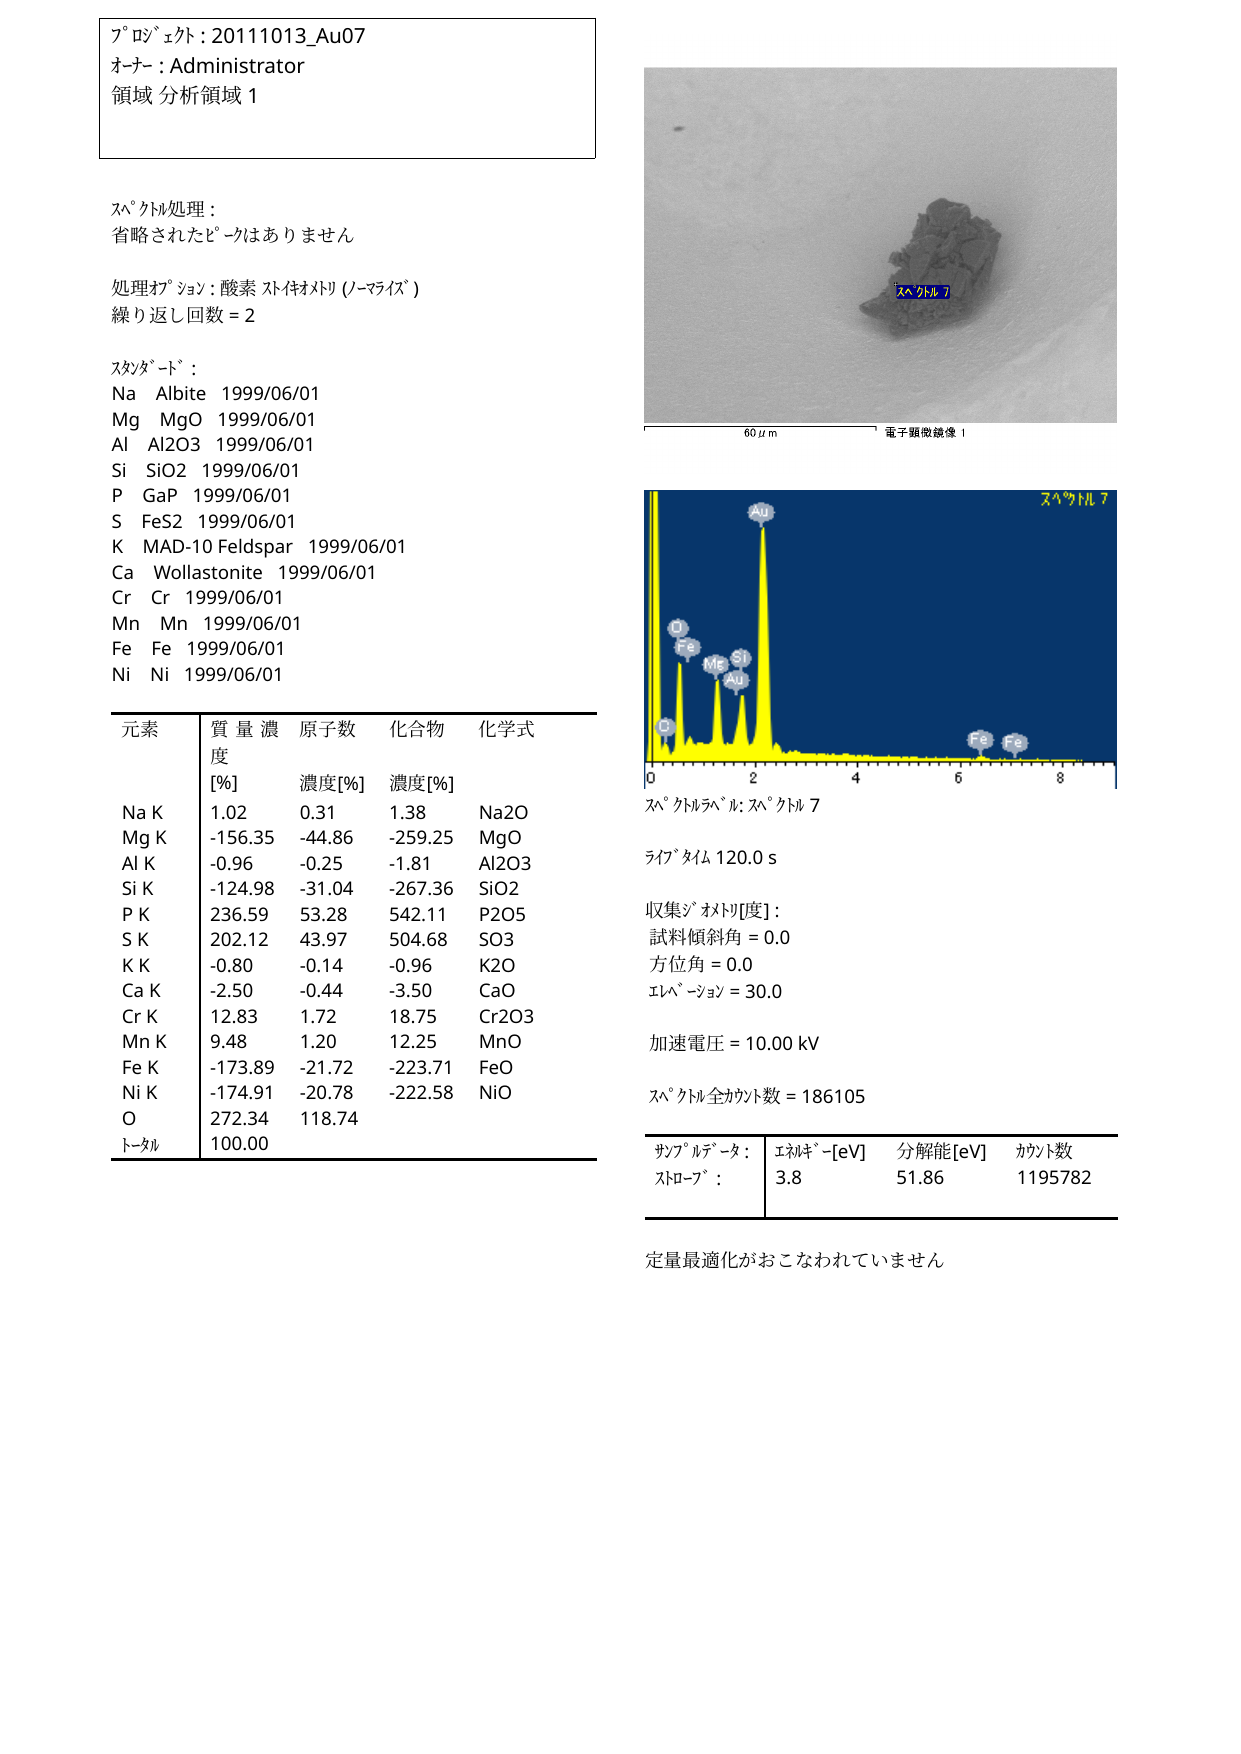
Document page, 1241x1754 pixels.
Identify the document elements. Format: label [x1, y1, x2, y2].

picture [644, 34, 1117, 474]
picture [644, 490, 1117, 789]
